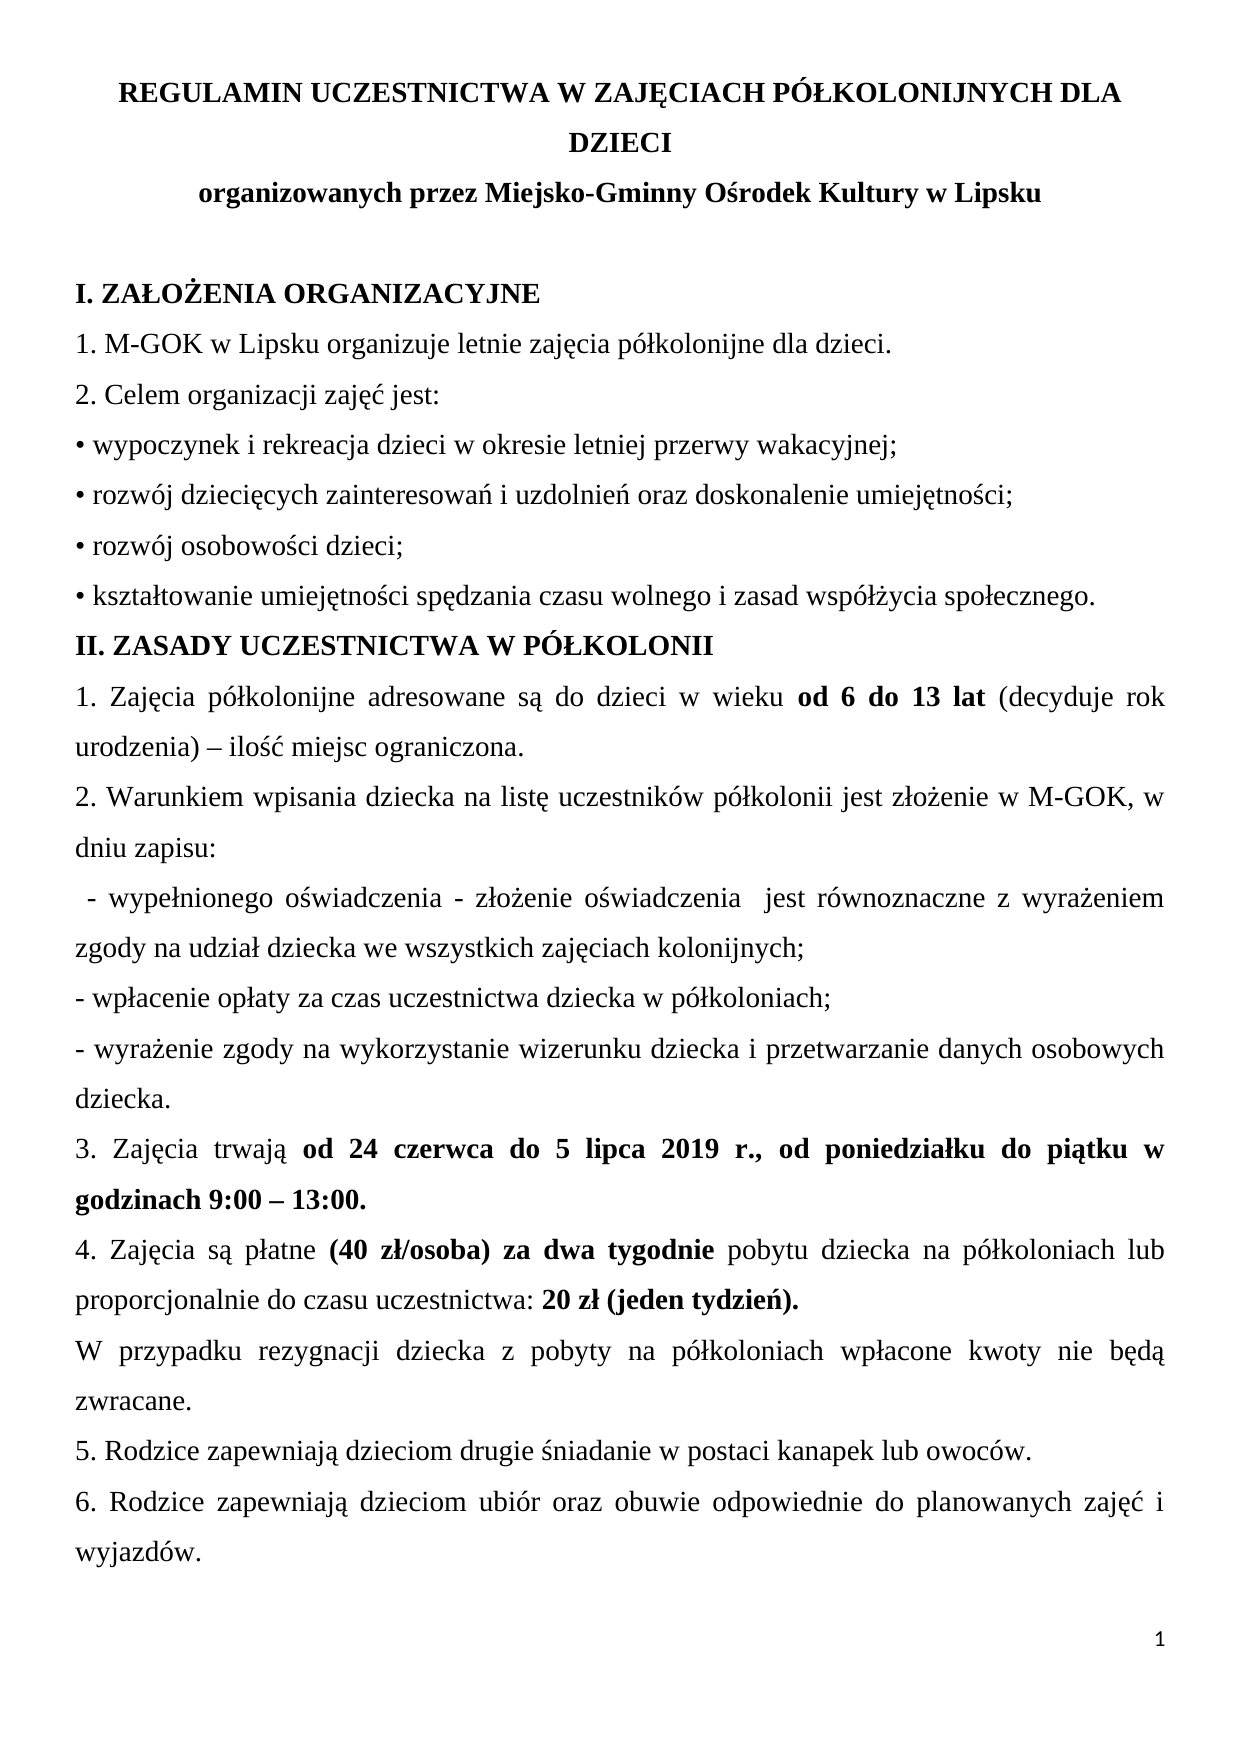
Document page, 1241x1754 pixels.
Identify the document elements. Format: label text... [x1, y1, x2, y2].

text - wyrażenie zgody na wykorzystanie wizerunku dziecka i przetwarzanie danych osobowych dziecka. [75, 1031, 1165, 1115]
text 4. Zajęcia są płatne (40 zł/osoba) za dwa tygodnie pobytu dziecka na półkoloniach lub proporcjonalnie do czasu uczestnictwa: 20 zł (jeden tydzień). [75, 1232, 1165, 1316]
text • kształtowanie umiejętności spędzania czasu wolnego i zasad współżycia społecznego. [75, 578, 1165, 612]
text 3. Zajęcia trwają od 24 czerwca do 5 lipca 2019 r., od poniedziałku do piątku w godzinach 9:00 – 13:00. [75, 1132, 1165, 1215]
text • rozwój dziecięcych zainteresowań i uzdolnień oraz doskonalenie umiejętności; [75, 477, 1165, 511]
text 2. Warunkiem wpisania dziecka na listę uczestników półkolonii jest złożenie w M-GOK, w dniu zapisu: [75, 779, 1165, 863]
text - wpłacenie opłaty za czas uczestnictwa dziecka w półkoloniach; [75, 981, 1165, 1014]
text • wypoczynek i rekreacja dzieci w okresie letniej przerwy wakacyjnej; [75, 427, 1165, 461]
text II. ZASADY UCZESTNICTWA W PÓŁKOLONII [75, 628, 1165, 662]
text W przypadku rezygnacji dziecka z pobyty na półkoloniach wpłacone kwoty nie będą zwracane. [75, 1333, 1165, 1417]
text 1. Zajęcia półkolonijne adresowane są do dzieci w wieku od 6 do 13 lat (decyduje rok urodzenia) – ilość miejsc ograniczona. [75, 679, 1165, 763]
text I. ZAŁOŻENIA ORGANIZACYJNE [75, 276, 1165, 310]
text REGULAMIN UCZESTNICTWA W ZAJĘCIACH PÓŁKOLONIJNYCH DLA DZIECI [75, 75, 1165, 159]
text 2. Celem organizacji zajęć jest: [75, 377, 1165, 410]
text organizowanych przez Miejsko-Gminny Ośrodek Kultury w Lipsku [75, 176, 1165, 209]
text 6. Rodzice zapewniają dzieciom ubiór oraz obuwie odpowiednie do planowanych zajęć i wyjazdów. [75, 1484, 1165, 1568]
text 1. M-GOK w Lipsku organizuje letnie zajęcia półkolonijne dla dzieci. [75, 327, 1165, 360]
text - wypełnionego oświadczenia - złożenie oświadczenia jest równoznaczne z wyrażeniem zgody na udział dziecka we wszystkich zajęciach kolonijnych; [75, 880, 1165, 964]
text 5. Rodzice zapewniają dzieciom drugie śniadanie w postaci kanapek lub owoców. [75, 1433, 1165, 1467]
text • rozwój osobowości dzieci; [75, 528, 1165, 561]
